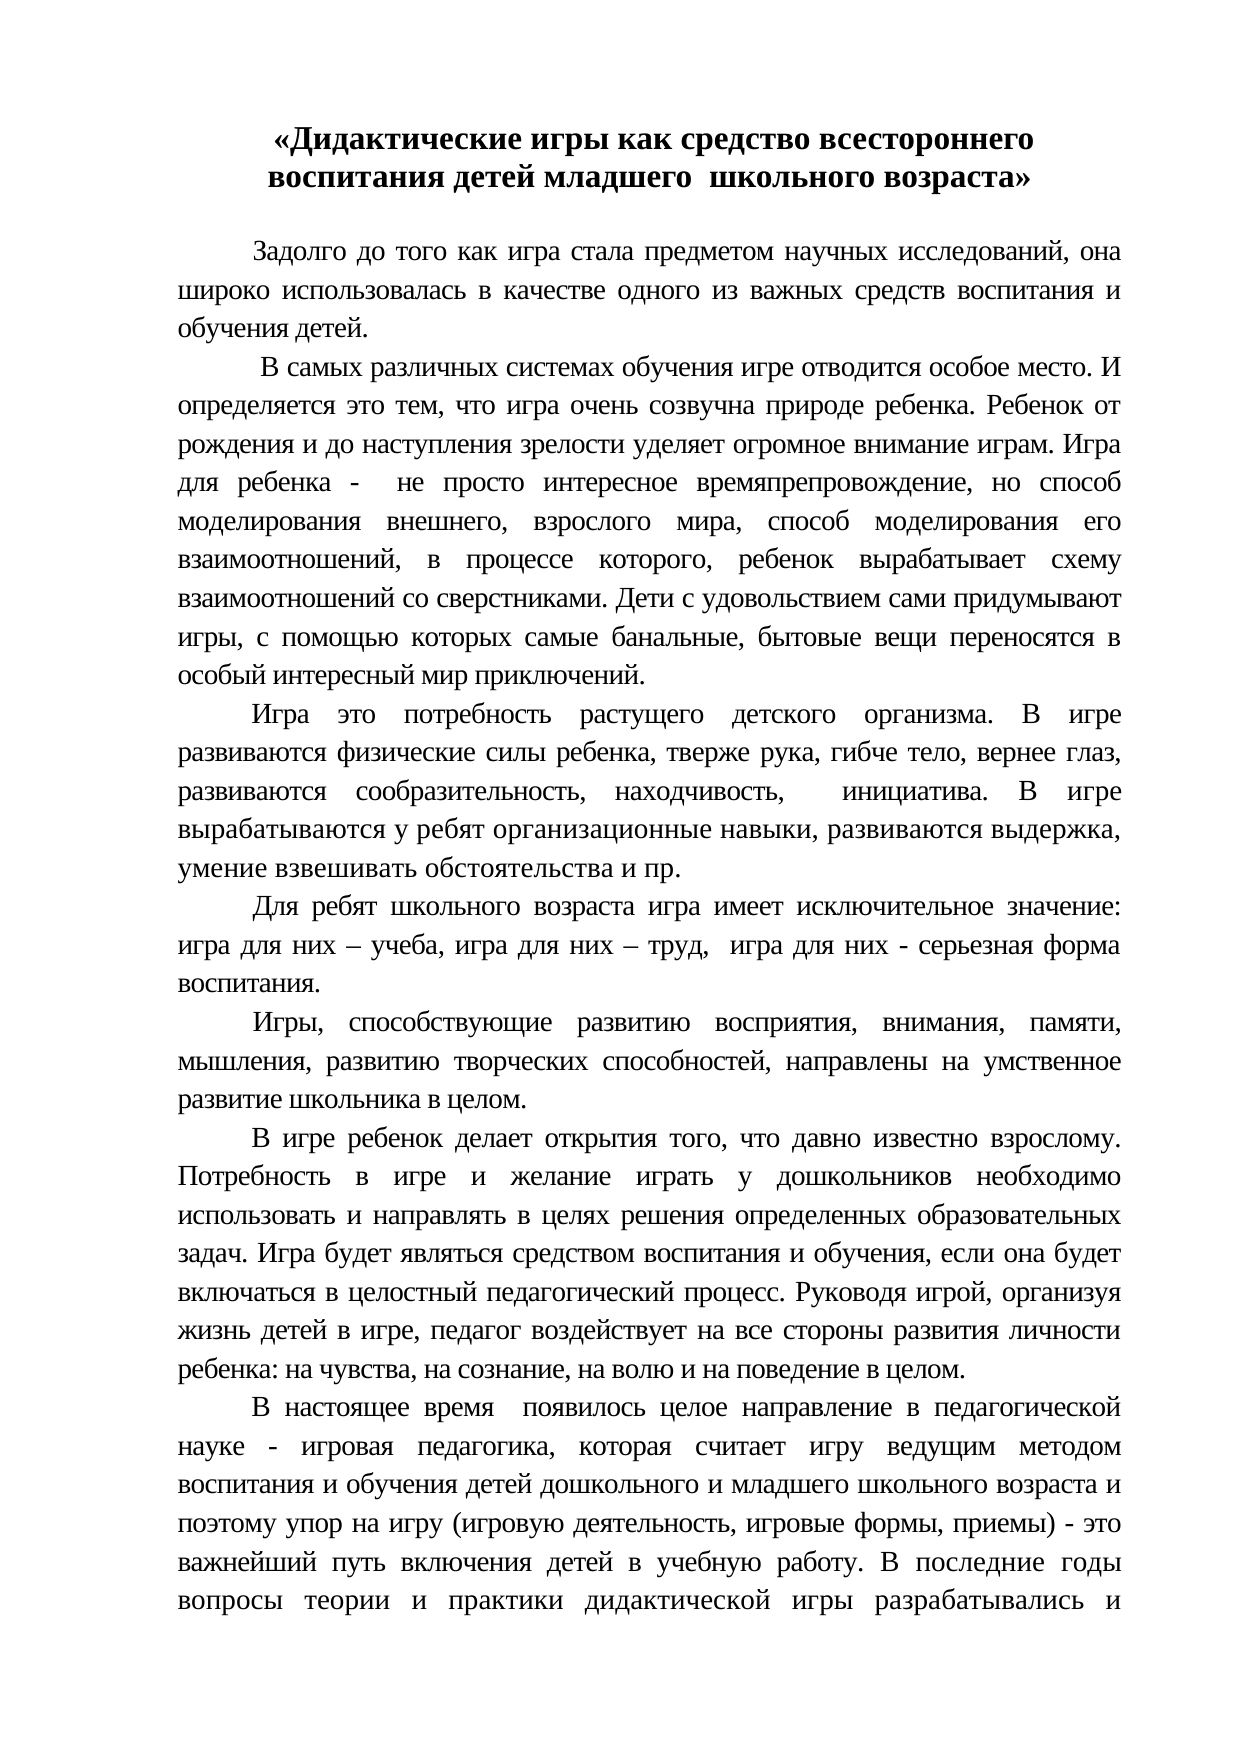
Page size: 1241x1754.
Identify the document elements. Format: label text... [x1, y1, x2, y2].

text Игра это потребность растущего детского организма. В игре развиваются физические силы ребенка, тверже рука, гибче тело, вернее глаз, развиваются сообразительность, находчивость, инициатива. В игре вырабатываются у ребят организационные навыки, развиваются выдержка, умение взвешивать обстоятельства и пр. [177, 696, 1122, 883]
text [177, 1389, 1122, 1616]
text Игры, способствующие развитию восприятия, внимания, памяти, мышления, развитию творческих способностей, направлены на умственное развитие школьника в целом. [177, 1004, 1122, 1115]
text Для ребят школьного возраста игра имеет исключительное значение: игра для них – учеба, игра для них – труд, игра для них - серьезная форма воспитания. [177, 888, 1122, 999]
text «Дидактические игры как средство всестороннего воспитания детей младшего школьного возраста» [177, 118, 1122, 195]
text В самых различных системах обучения игре отводится особое место. И определяется это тем, что игра очень созвучна природе ребенка. Ребенок от рождения и до наступления зрелости уделяет огромное внимание играм. Игра для ребенка - не просто интересное времяпрепровождение, но способ моделирования внешнего, взрослого мира, способ моделирования его взаимоотношений, в процессе которого, ребенок вырабатывает схему взаимоотношений со сверстниками. Дети с удовольствием сами придумывают игры, с помощью которых самые банальные, бытовые вещи переносятся в особый интересный мир приключений. [177, 349, 1122, 691]
text Задолго до того как игра стала предметом научных исследований, она широко использовалась в качестве одного из важных средств воспитания и обучения детей. [177, 233, 1122, 344]
text В игре ребенок делает открытия того, что давно известно взрослому. Потребность в игре и желание играть у дошкольников необходимо использовать и направлять в целях решения определенных образовательных задач. Игра будет являться средством воспитания и обучения, если она будет включаться в целостный педагогический процесс. Руководя игрой, организуя жизнь детей в игре, педагог воздействует на все стороны развития личности ребенка: на чувства, на сознание, на волю и на поведение в целом. [177, 1120, 1122, 1384]
